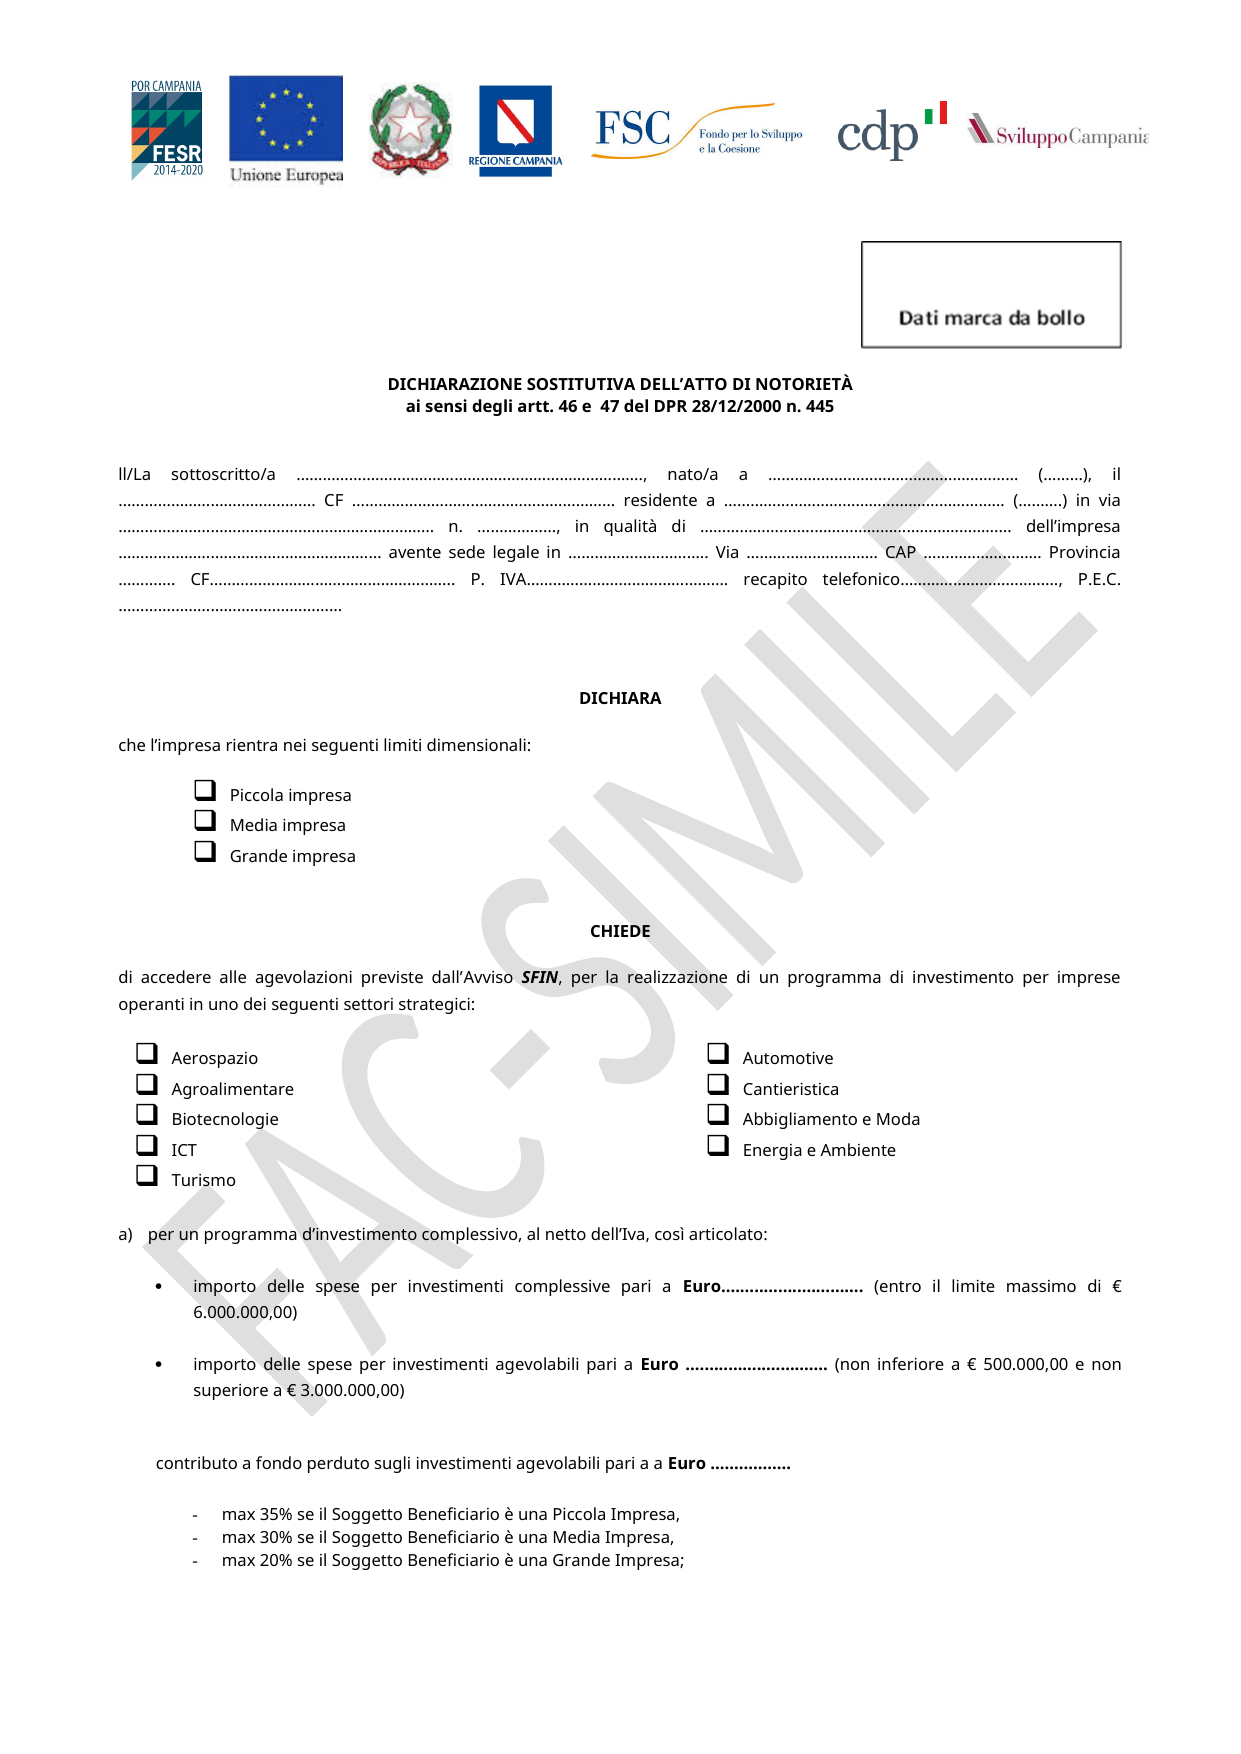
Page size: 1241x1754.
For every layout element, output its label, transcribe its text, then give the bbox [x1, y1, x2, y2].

picture [861, 241, 1123, 350]
list max 30% se il Soggetto Beneficiario è una Media Impresa, [192, 1526, 1111, 1548]
table_header Aerospazio Agroalimentare Biotecnologie ICT Turismo [49, 1044, 620, 1197]
text che l’impresa rientra nei seguenti limiti dimensionali: [118, 734, 1122, 757]
text contributo a fondo perduto sugli investimenti agevolabili pari a a Euro …………….. [118, 1452, 1122, 1474]
text DICHIARAZIONE SOSTITUTIVA DELL’ATTO DI NOTORIETÀ [118, 372, 1122, 395]
text CHIEDE [118, 919, 1122, 942]
text ll/La sottoscritto/a ……………………………………………………………………., nato/a a ………………………………………………… (………), il ……………………………………… CF …………………………………………………… residente a ………………………………….…………………… (……….) in via ……………………………………………………………… n. ………………, in qualità di ……………………..……………………………………… dell’impresa …………………………………………………… avente sede legale in ………………………….. Via ………………………… CAP ……………………… Provincia …………. CF……………………………………………….. P. IVA………………………………………. recapito telefonico…………………………..…., P.E.C. …………………………………………… [118, 463, 1122, 616]
list per un programma d’investimento complessivo, al netto dell’Iva, così articolato: [118, 1223, 1122, 1245]
list Piccola impresa [192, 781, 1122, 807]
list Grande impresa [192, 842, 1122, 868]
text di accedere alle agevolazioni previste dall’Avviso SFIN, per la realizzazione di un programma di investimento per imprese operanti in uno dei seguenti settori strategici: [118, 966, 1122, 1015]
list importo delle spese per investimenti agevolabili pari a Euro .……..……..…………. (non inferiore a € 500.000,00 e non superiore a € 3.000.000,00) [156, 1353, 1122, 1402]
list max 20% se il Soggetto Beneficiario è una Grande Impresa; [192, 1548, 1111, 1571]
table_header Automotive Cantieristica Abbigliamento e Moda Energia e Ambiente [620, 1044, 1191, 1197]
list importo delle spese per investimenti complessive pari a Euro.……..……..…………. (entro il limite massimo di € 6.000.000,00) [156, 1275, 1122, 1323]
list max 35% se il Soggetto Beneficiario è una Piccola Impresa, [192, 1503, 1111, 1526]
text DICHIARA [118, 687, 1122, 710]
list Media impresa [192, 811, 1122, 838]
text ai sensi degli artt. 46 e 47 del DPR 28/12/2000 n. 445 [118, 395, 1122, 418]
